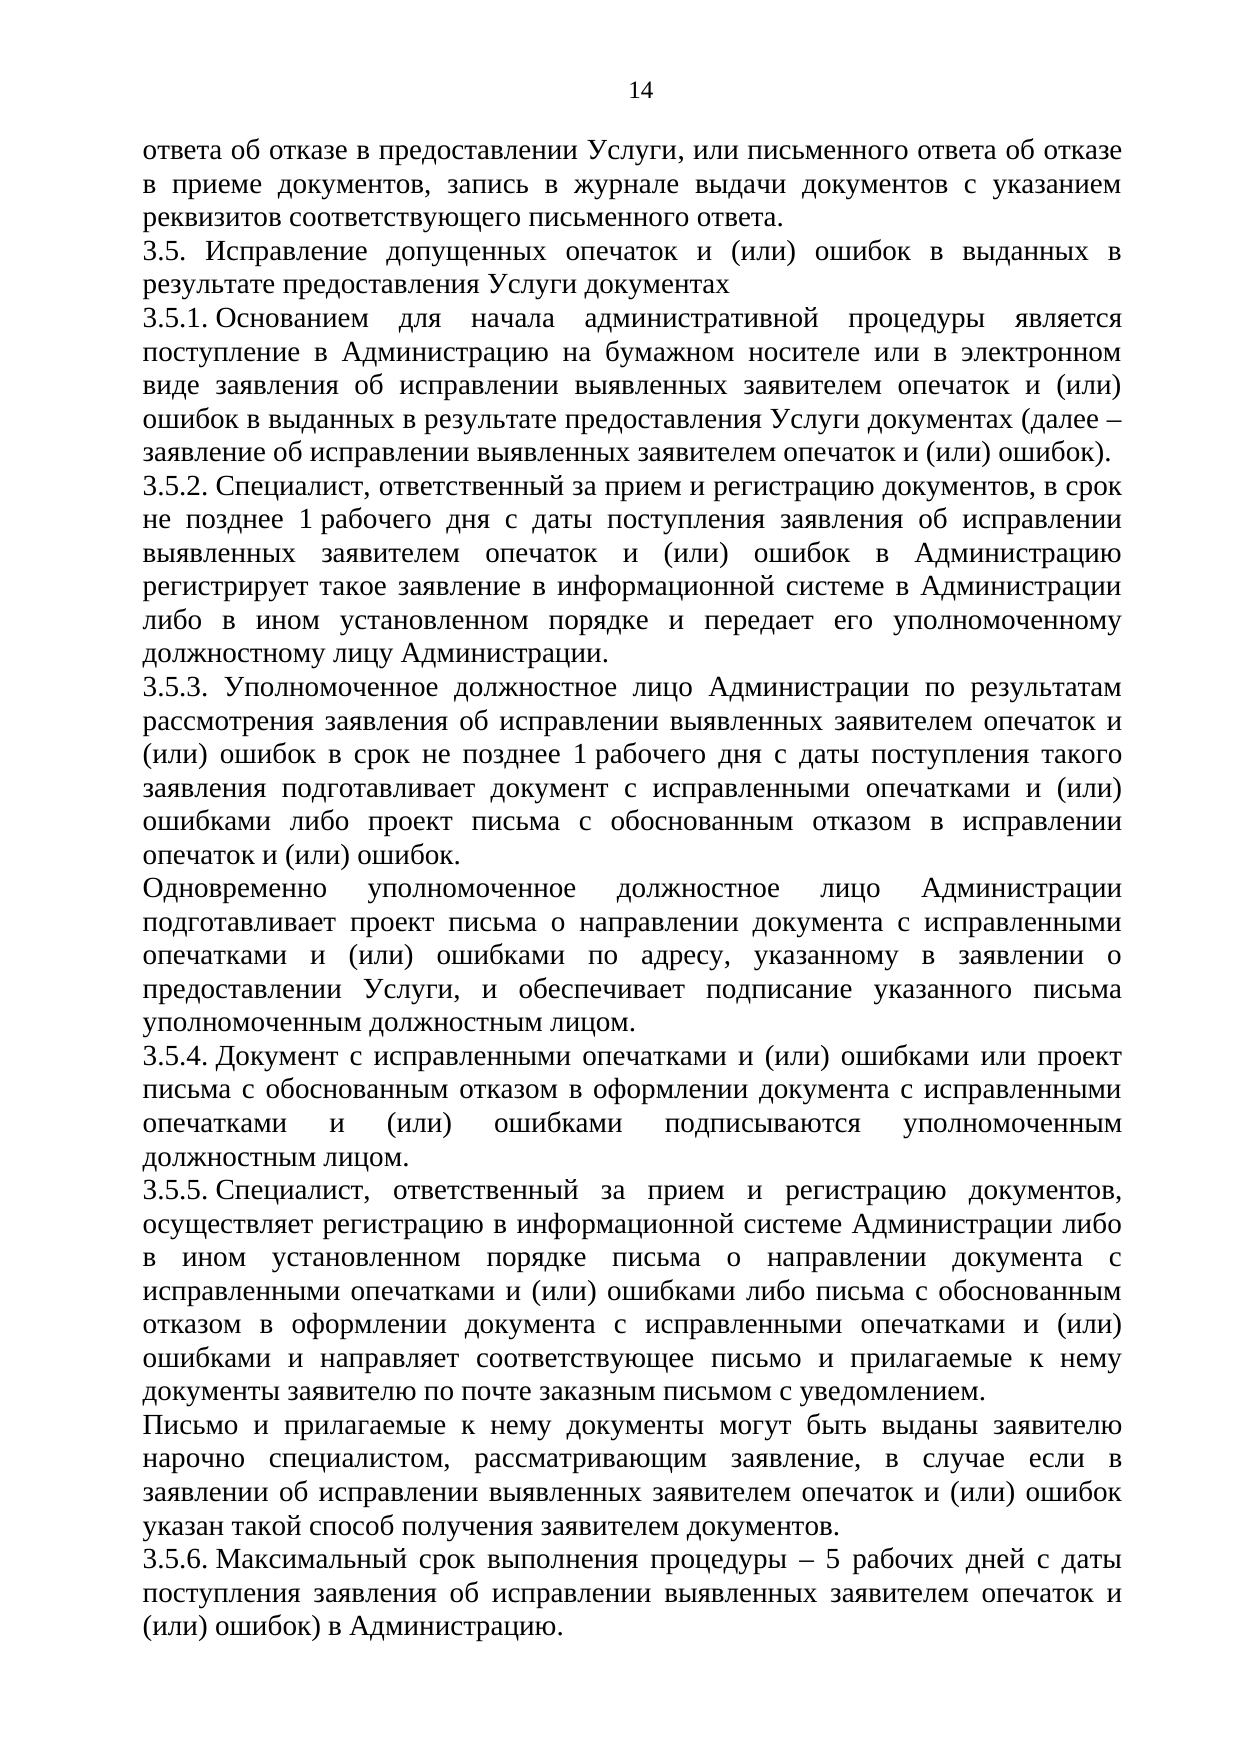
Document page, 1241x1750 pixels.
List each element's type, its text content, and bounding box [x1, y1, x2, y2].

text 3.5.3. Уполномоченное должностное лицо Администрации по результатам рассмотрения заявления об исправлении выявленных заявителем опечаток и (или) ошибок в срок не позднее 1 рабочего дня с даты поступления такого заявления подготавливает документ с исправленными опечатками и (или) ошибками либо проект письма с обоснованным отказом в исправлении опечаток и (или) ошибок. [142, 669, 1123, 870]
text Письмо и прилагаемые к нему документы могут быть выданы заявителю нарочно специалистом, рассматривающим заявление, в случае если в заявлении об исправлении выявленных заявителем опечаток и (или) ошибок указан такой способ получения заявителем документов. [142, 1407, 1123, 1541]
text 3.5.6. Максимальный срок выполнения процедуры – 5 рабочих дней с даты поступления заявления об исправлении выявленных заявителем опечаток и (или) ошибок) в Администрацию. [142, 1541, 1123, 1642]
text 3.5.5. Специалист, ответственный за прием и регистрацию документов, осуществляет регистрацию в информационной системе Администрации либо в ином установленном порядке письма о направлении документа с исправленными опечатками и (или) ошибками либо письма с обоснованным отказом в оформлении документа с исправленными опечатками и (или) ошибками и направляет соответствующее письмо и прилагаемые к нему документы заявителю по почте заказным письмом с уведомлением. [142, 1172, 1123, 1407]
text 3.5. Исправление допущенных опечаток и (или) ошибок в выданных в результате предоставления Услуги документах [142, 233, 1123, 300]
text 3.5.4. Документ с исправленными опечатками и (или) ошибками или проект письма с обоснованным отказом в оформлении документа с исправленными опечатками и (или) ошибками подписываются уполномоченным должностным лицом. [142, 1038, 1123, 1172]
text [142, 132, 1123, 233]
text 3.5.2. Специалист, ответственный за прием и регистрацию документов, в срок не позднее 1 рабочего дня с даты поступления заявления об исправлении выявленных заявителем опечаток и (или) ошибок в Администрацию регистрирует такое заявление в информационной системе в Администрации либо в ином установленном порядке и передает его уполномоченному должностному лицу Администрации. [142, 468, 1123, 669]
text 3.5.1. Основанием для начала административной процедуры является поступление в Администрацию на бумажном носителе или в электронном виде заявления об исправлении выявленных заявителем опечаток и (или) ошибок в выданных в результате предоставления Услуги документах (далее – заявление об исправлении выявленных заявителем опечаток и (или) ошибок). [142, 300, 1123, 468]
text Одновременно уполномоченное должностное лицо Администрации подготавливает проект письма о направлении документа с исправленными опечатками и (или) ошибками по адресу, указанному в заявлении о предоставлении Услуги, и обеспечивает подписание указанного письма уполномоченным должностным лицом. [142, 870, 1123, 1038]
